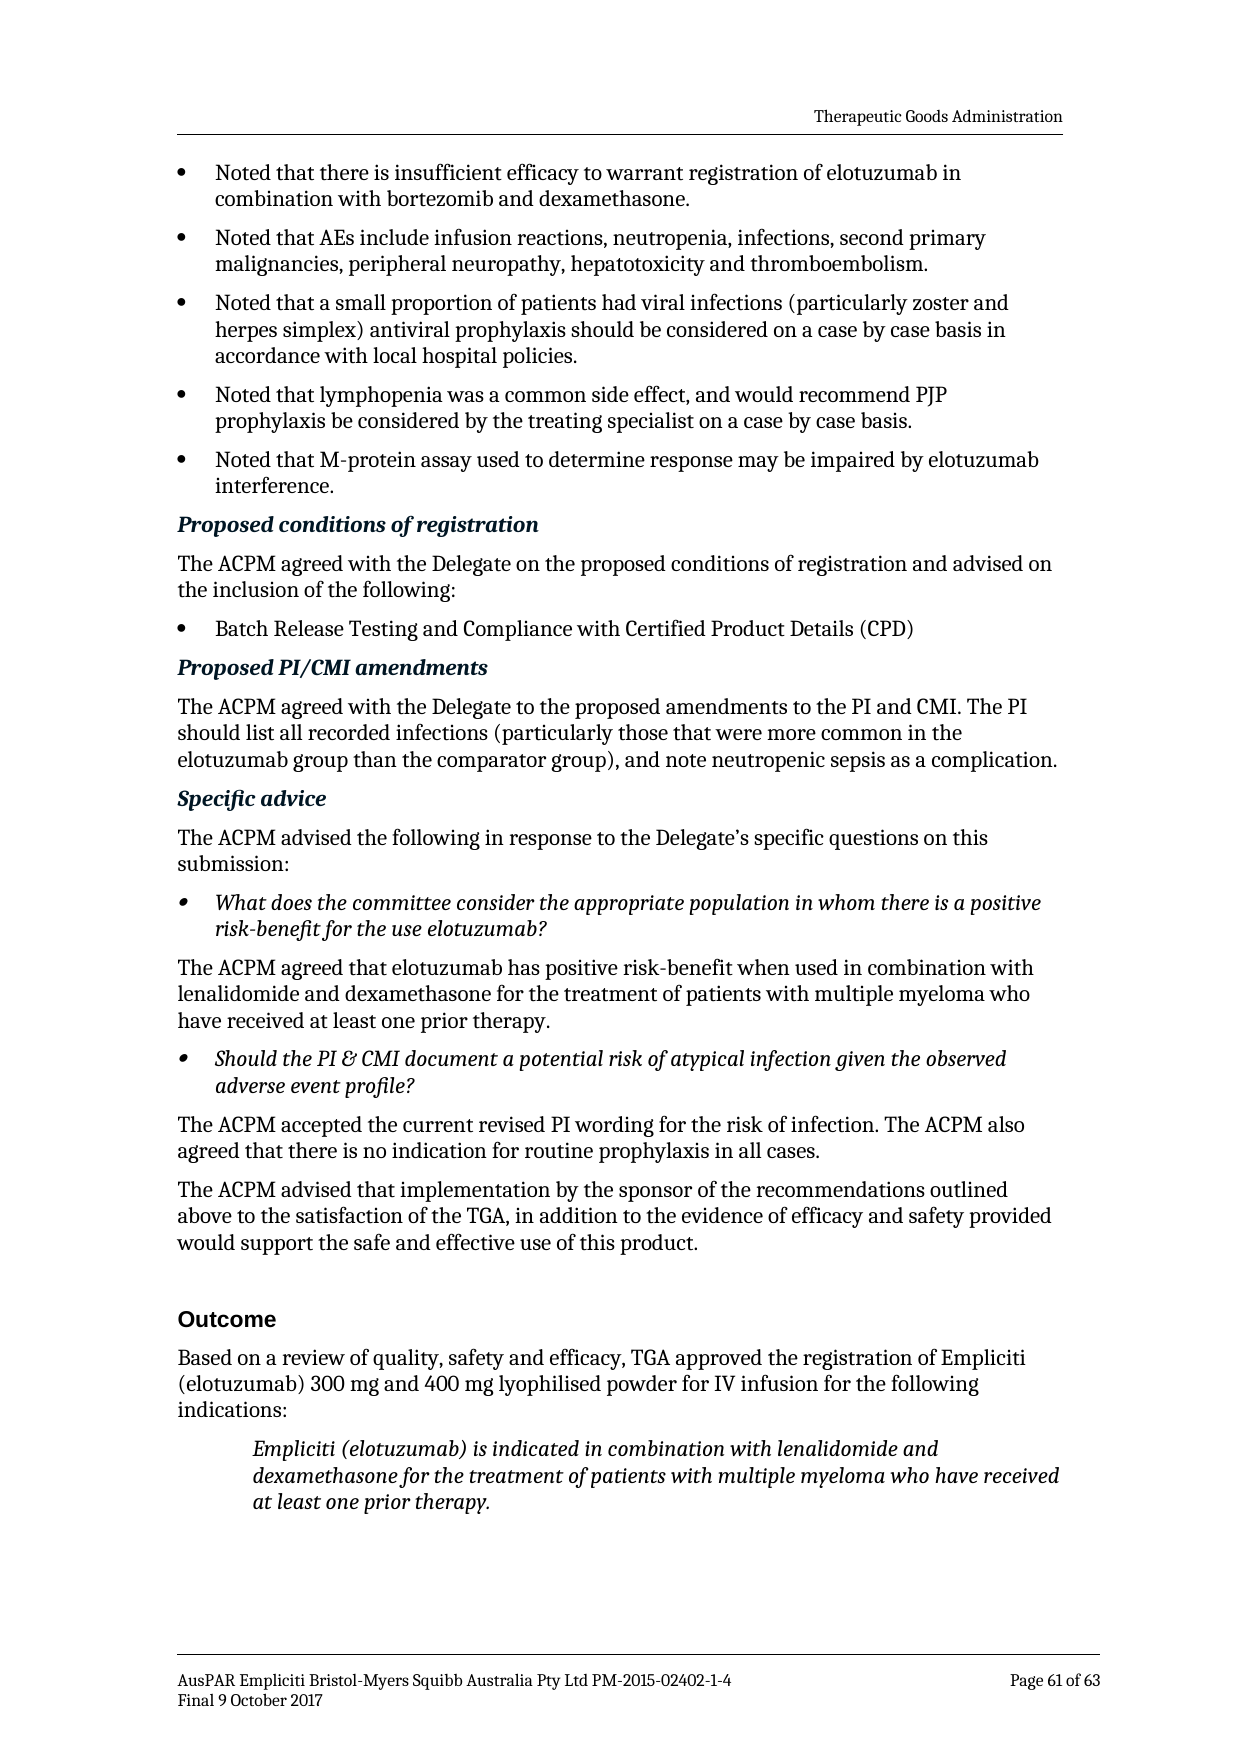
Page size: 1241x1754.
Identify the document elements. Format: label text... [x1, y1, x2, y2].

list Noted that AEs include infusion reactions, neutropenia, infections, second primary malignancies, peripheral neuropathy, hepatotoxicity and thromboembolism. [177, 225, 1063, 278]
list Noted that M-protein assay used to determine response may be impaired by elotuzumab interference. [177, 447, 1063, 499]
text The ACPM agreed with the Delegate on the proposed conditions of registration and advised on the inclusion of the following: [177, 551, 1063, 604]
list Noted that lymphopenia was a common side effect, and would recommend PJP prophylaxis be considered by the treating specialist on a case by case basis. [177, 382, 1063, 434]
text Empliciti (elotuzumab) is indicated in combination with lenalidomide and dexamethasone for the treatment of patients with multiple myeloma who have received at least one prior therapy. [252, 1436, 1063, 1515]
text The ACPM agreed with the Delegate to the proposed amendments to the PI and CMI. The PI should list all recorded infections (particularly those that were more common in the elotuzumab group than the comparator group), and note neutropenic sepsis as a complication. [177, 694, 1063, 773]
subtitle Proposed conditions of registration [177, 512, 1063, 538]
subtitle Specific advice [177, 785, 1063, 812]
list Noted that there is insufficient efficacy to warrant registration of elotuzumab in combination with bortezomib and dexamethasone. [177, 160, 1063, 212]
list Noted that a small proportion of patients had viral infections (particularly zoster and herpes simplex) antiviral prophylaxis should be considered on a case by case basis in accordance with local hospital policies. [177, 290, 1063, 369]
text The ACPM advised the following in response to the Delegate’s specific questions on this submission: [177, 824, 1063, 877]
list Batch Release Testing and Compliance with Certified Product Details (CPD) [177, 616, 1063, 642]
subtitle Outcome [177, 1306, 1063, 1332]
text The ACPM accepted the current revised PI wording for the risk of infection. The ACPM also agreed that there is no indication for routine prophylaxis in all cases. [177, 1111, 1063, 1164]
text The ACPM advised that implementation by the sponsor of the recommendations outlined above to the satisfaction of the TGA, in addition to the evidence of efficacy and safety provided would support the safe and effective use of this product. [177, 1177, 1063, 1256]
text Based on a review of quality, safety and efficacy, TGA approved the registration of Empliciti (elotuzumab) 300 mg and 400 mg lyophilised powder for IV infusion for the following indications: [177, 1344, 1063, 1424]
list Should the PI & CMI document a potential risk of atypical infection given the observed adverse event profile? [177, 1046, 1063, 1099]
subtitle Proposed PI/CMI amendments [177, 655, 1063, 681]
list What does the committee consider the appropriate population in whom there is a positive risk-benefit for the use elotuzumab? [177, 889, 1063, 942]
text The ACPM agreed that elotuzumab has positive risk-benefit when used in combination with lenalidomide and dexamethasone for the treatment of patients with multiple myeloma who have received at least one prior therapy. [177, 955, 1063, 1034]
